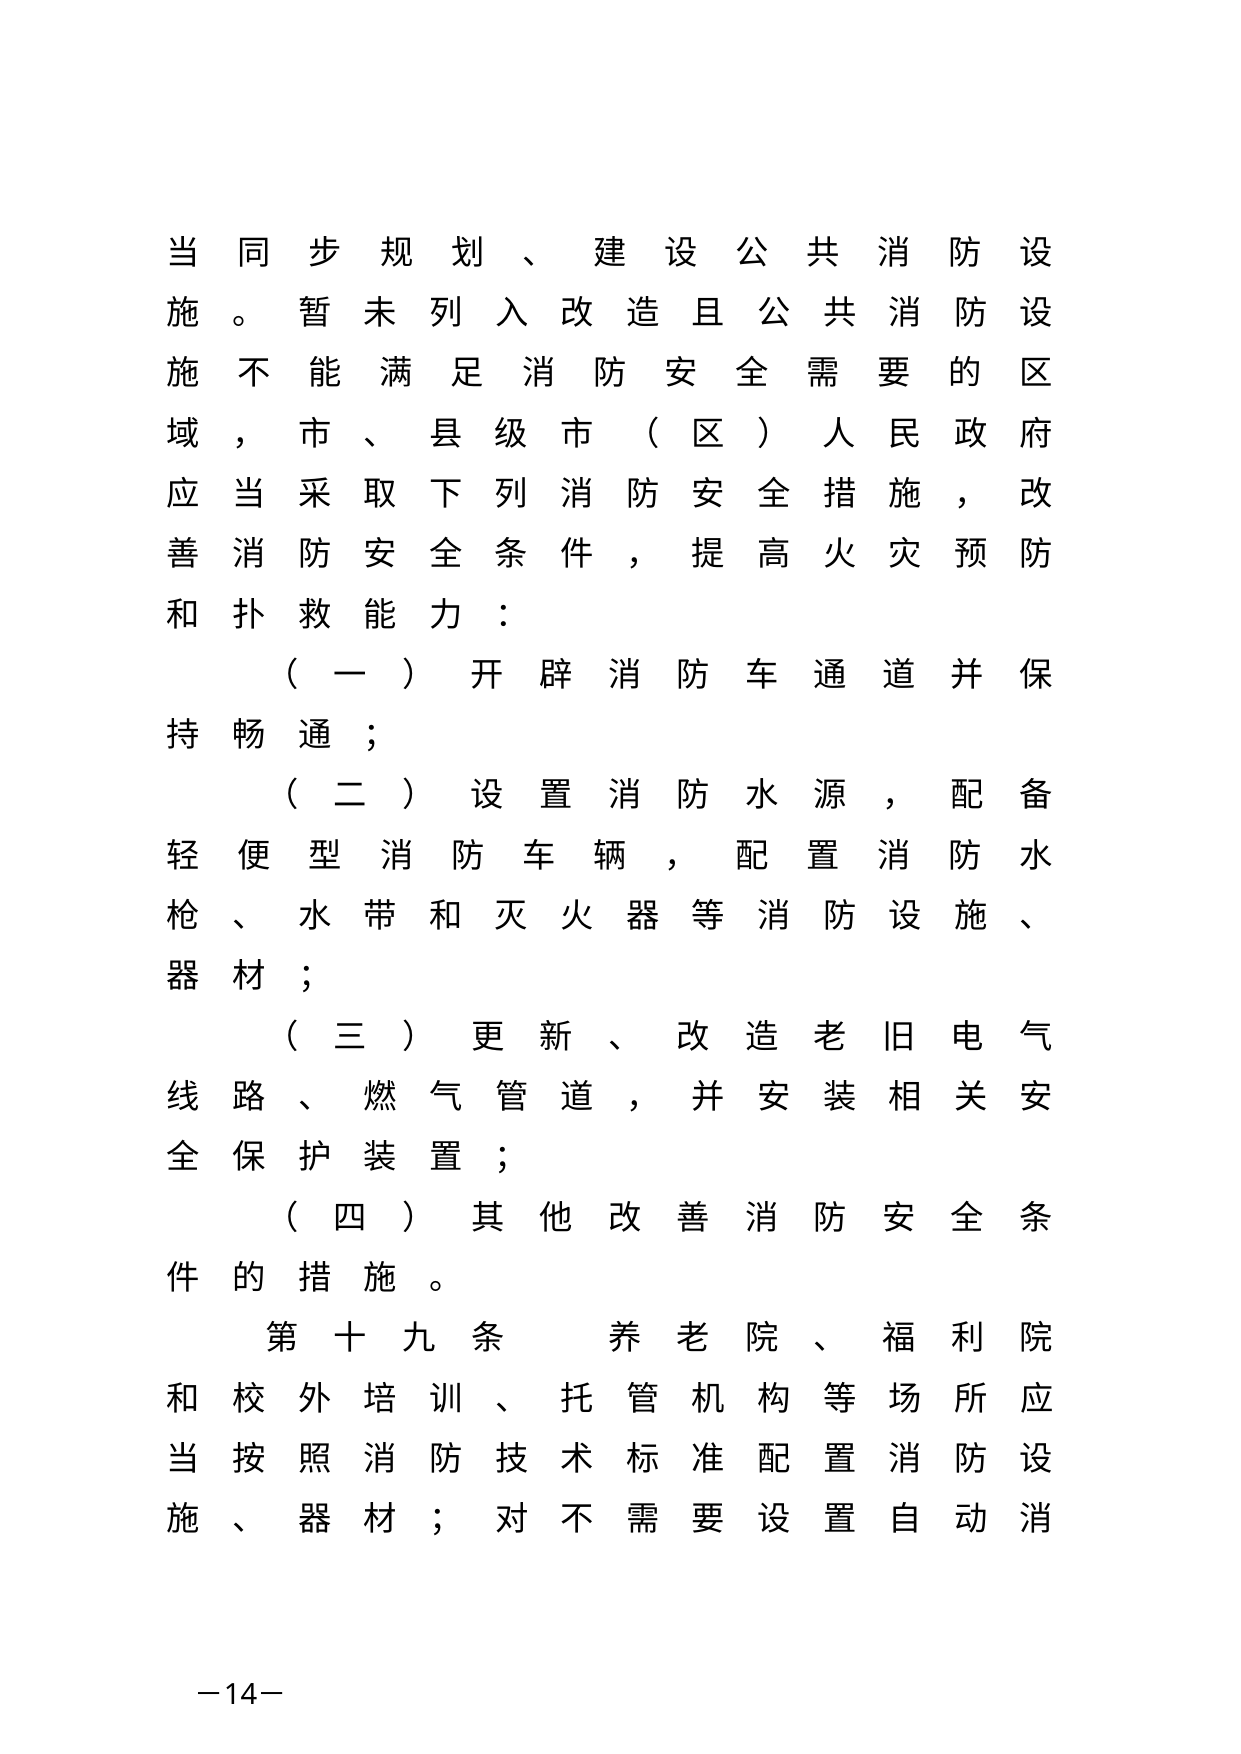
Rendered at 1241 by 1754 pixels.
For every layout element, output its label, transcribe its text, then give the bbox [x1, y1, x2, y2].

text （四）其他改善消防安全条件的措施。 [167, 1184, 1085, 1305]
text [167, 1305, 1085, 1546]
text （三）更新、改造老旧电气线路、燃气管道，并安装相关安全保护装置； [167, 1003, 1085, 1184]
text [167, 219, 1085, 642]
text （一）开辟消防车通道并保持畅通； [167, 642, 1085, 762]
text （二）设置消防水源，配备轻便型消防车辆，配置消防水枪、水带和灭火器等消防设施、器材； [167, 762, 1085, 1003]
